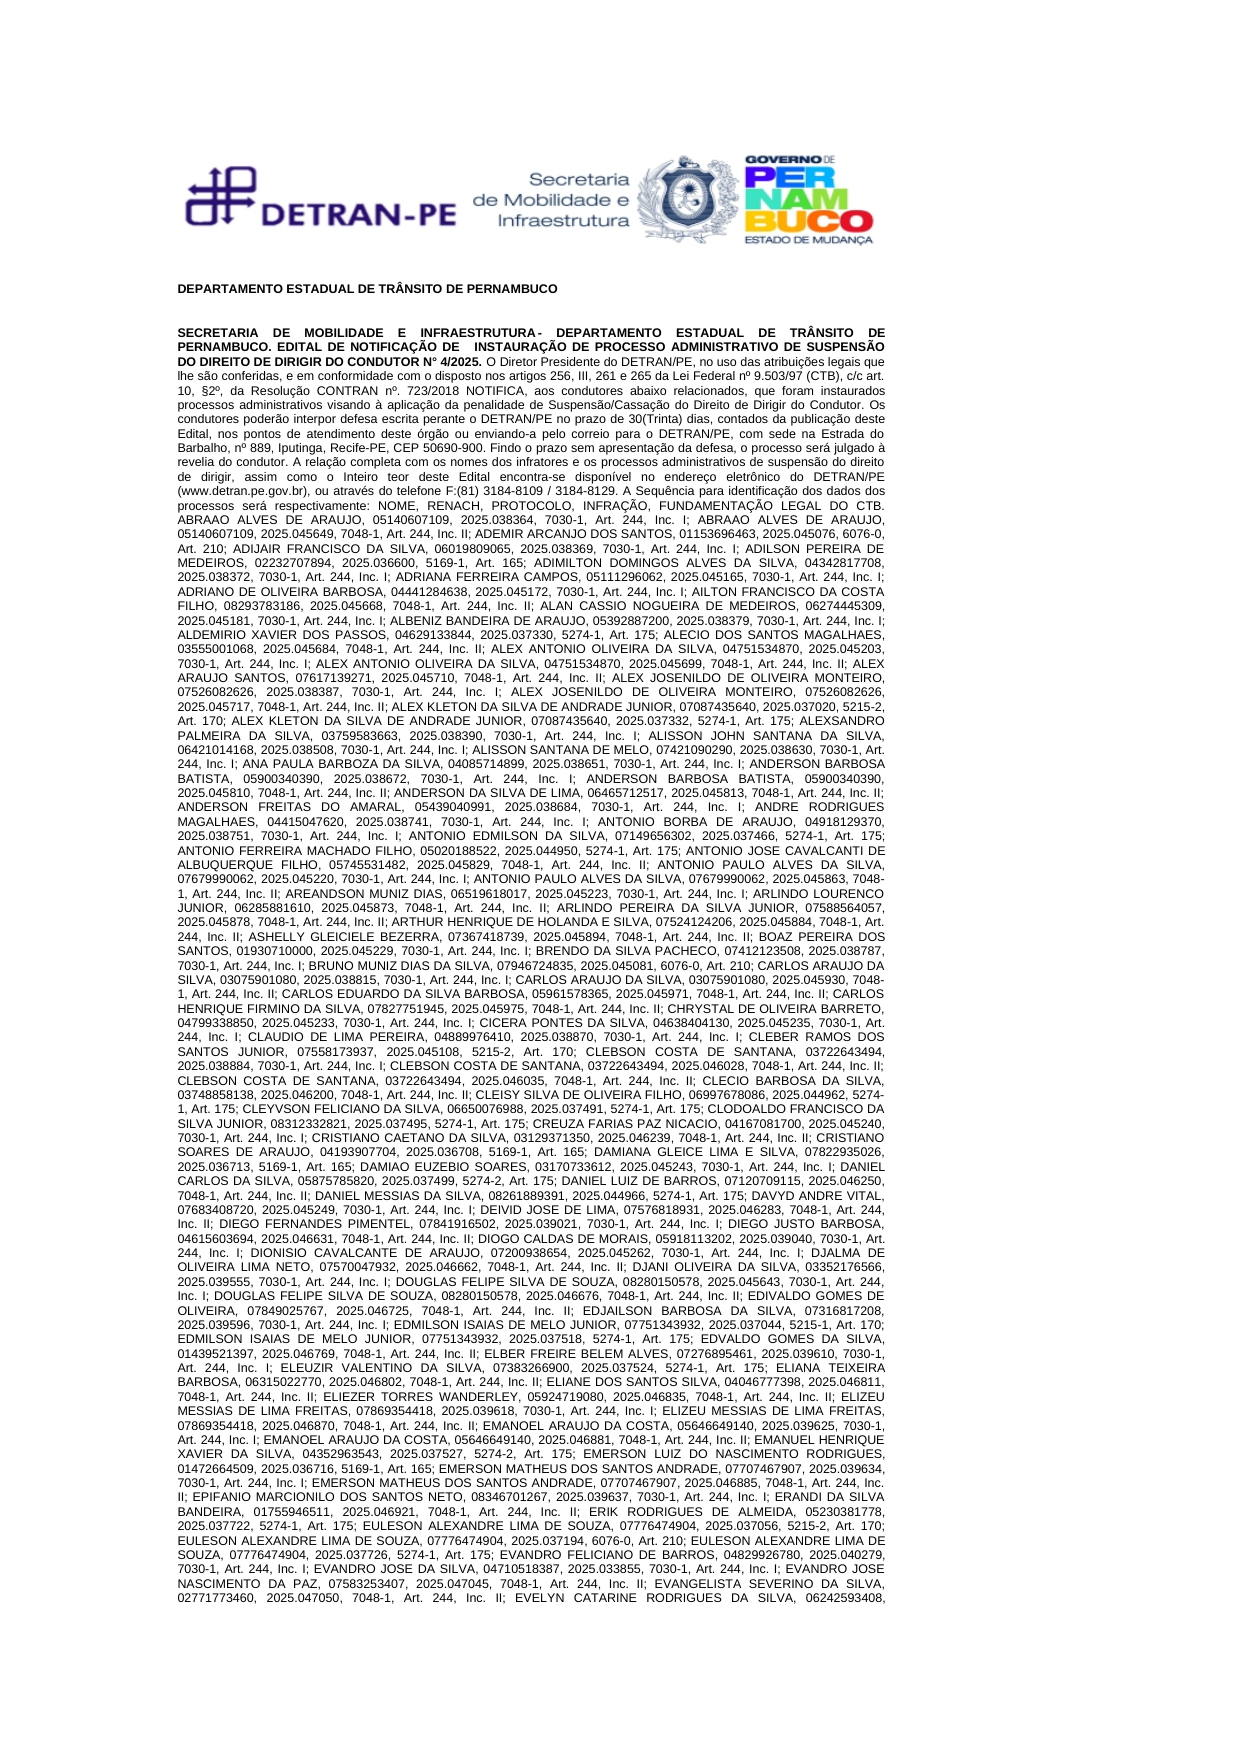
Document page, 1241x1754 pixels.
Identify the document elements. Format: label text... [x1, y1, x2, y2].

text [177, 326, 886, 1605]
picture [177, 147, 886, 253]
text DEPARTAMENTO ESTADUAL DE TRÂNSITO DE PERNAMBUCO [177, 282, 886, 297]
